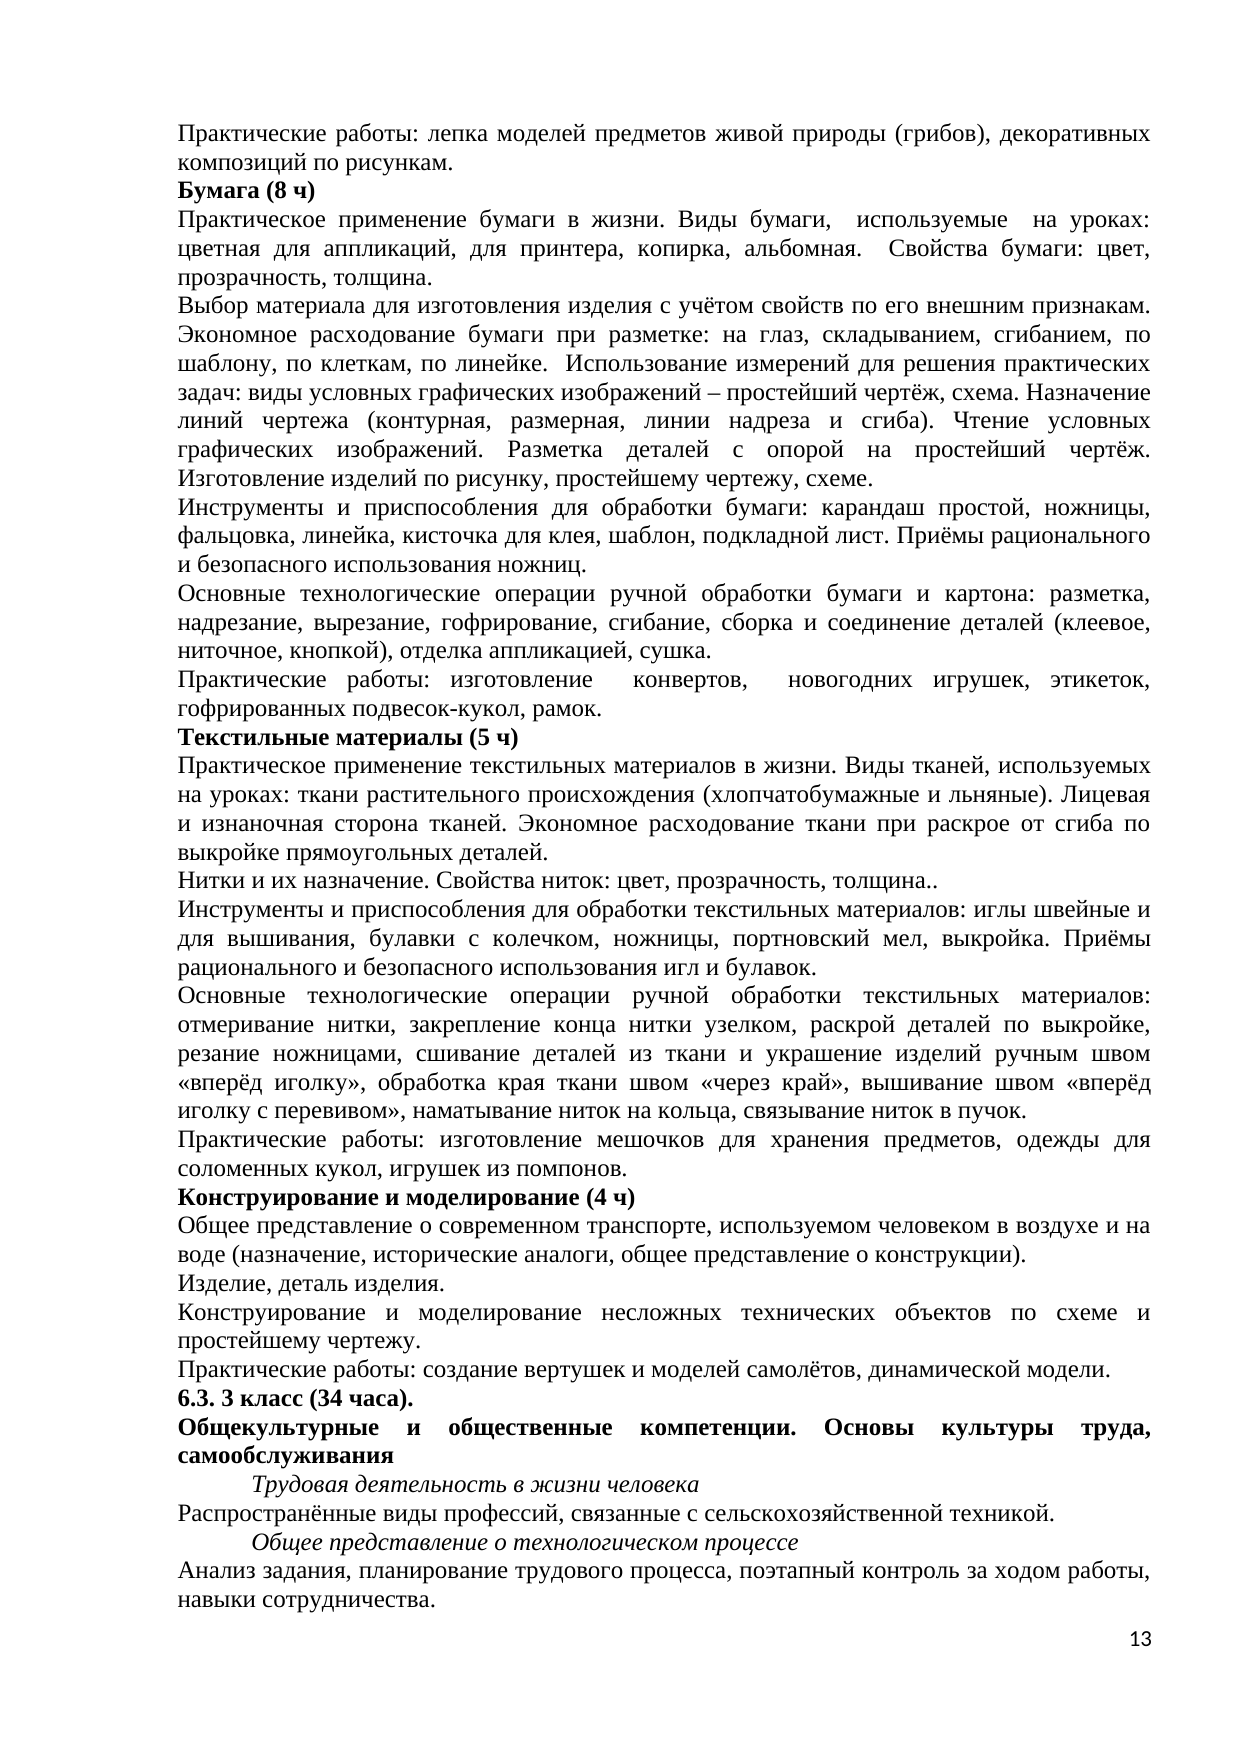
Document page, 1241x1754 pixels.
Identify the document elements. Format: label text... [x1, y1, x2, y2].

text Изделие, деталь изделия. [177, 1268, 1152, 1297]
text Общекультурные и общественные компетенции. Основы культуры труда, самообслуживания [177, 1412, 1152, 1469]
text Трудовая деятельность в жизни человека [177, 1469, 1152, 1498]
text Практические работы: изготовление конвертов, новогодних игрушек, этикеток, гофрированных подвесок-кукол, рамок. [177, 664, 1152, 722]
text Анализ задания, планирование трудового процесса, поэтапный контроль за ходом работы, навыки сотрудничества. [177, 1556, 1152, 1613]
text Конструирование и моделирование несложных технических объектов по схеме и простейшему чертежу. [177, 1297, 1152, 1354]
text Инструменты и приспособления для обработки бумаги: карандаш простой, ножницы, фальцовка, линейка, кисточка для клея, шаблон, подкладной лист. Приёмы рационального и безопасного использования ножниц. [177, 492, 1152, 578]
text Общее представление о технологическом процессе [177, 1527, 1152, 1556]
text Основные технологические операции ручной обработки текстильных материалов: отмеривание нитки, закрепление конца нитки узелком, раскрой деталей по выкройке, резание ножницами, сшивание деталей из ткани и украшение изделий ручным швом «вперёд иголку», обработка края ткани швом «через край», вышивание швом «вперёд иголку с перевивом», наматывание ниток на кольца, связывание ниток в пучок. [177, 981, 1152, 1124]
text 6.3. 3 класс (34 часа). [177, 1383, 1152, 1412]
text Практическое применение текстильных материалов в жизни. Виды тканей, используемых на уроках: ткани растительного происхождения (хлопчатобумажные и льняные). Лицевая и изнаночная сторона тканей. Экономное расходование ткани при раскрое от сгиба по выкройке прямоугольных деталей. [177, 751, 1152, 866]
text Основные технологические операции ручной обработки бумаги и картона: разметка, надрезание, вырезание, гофрирование, сгибание, сборка и соединение деталей (клеевое, ниточное, кнопкой), отделка аппликацией, сушка. [177, 578, 1152, 664]
text Общее представление о современном транспорте, используемом человеком в воздухе и на воде (назначение, исторические аналоги, общее представление о конструкции). [177, 1211, 1152, 1268]
text Конструирование и моделирование (4 ч) [177, 1182, 1152, 1211]
text Распространённые виды профессий, связанные с сельскохозяйственной техникой. [177, 1498, 1152, 1527]
text Практические работы: создание вертушек и моделей самолётов, динамической модели. [177, 1354, 1152, 1383]
text Бумага (8 ч) [177, 176, 1152, 204]
text Инструменты и приспособления для обработки текстильных материалов: иглы швейные и для вышивания, булавки с колечком, ножницы, портновский мел, выкройка. Приёмы рационального и безопасного использования игл и булавок. [177, 894, 1152, 981]
text Практические работы: лепка моделей предметов живой природы (грибов), декоративных композиций по рисункам. [177, 118, 1152, 176]
text Практическое применение бумаги в жизни. Виды бумаги, используемые на уроках: цветная для аппликаций, для принтера, копирка, альбомная. Свойства бумаги: цвет, прозрачность, толщина. [177, 204, 1152, 291]
text Нитки и их назначение. Свойства ниток: цвет, прозрачность, толщина.. [177, 866, 1152, 894]
text Практические работы: изготовление мешочков для хранения предметов, одежды для соломенных кукол, игрушек из помпонов. [177, 1124, 1152, 1182]
text Выбор материала для изготовления изделия с учётом свойств по его внешним признакам. Экономное расходование бумаги при разметке: на глаз, складыванием, сгибанием, по шаблону, по клеткам, по линейке. Использование измерений для решения практических задач: виды условных графических изображений – простейший чертёж, схема. Назначение линий чертежа (контурная, размерная, линии надреза и сгиба). Чтение условных графических изображений. Разметка деталей с опорой на простейший чертёж. Изготовление изделий по рисунку, простейшему чертежу, схеме. [177, 291, 1152, 492]
text Текстильные материалы (5 ч) [177, 722, 1152, 751]
